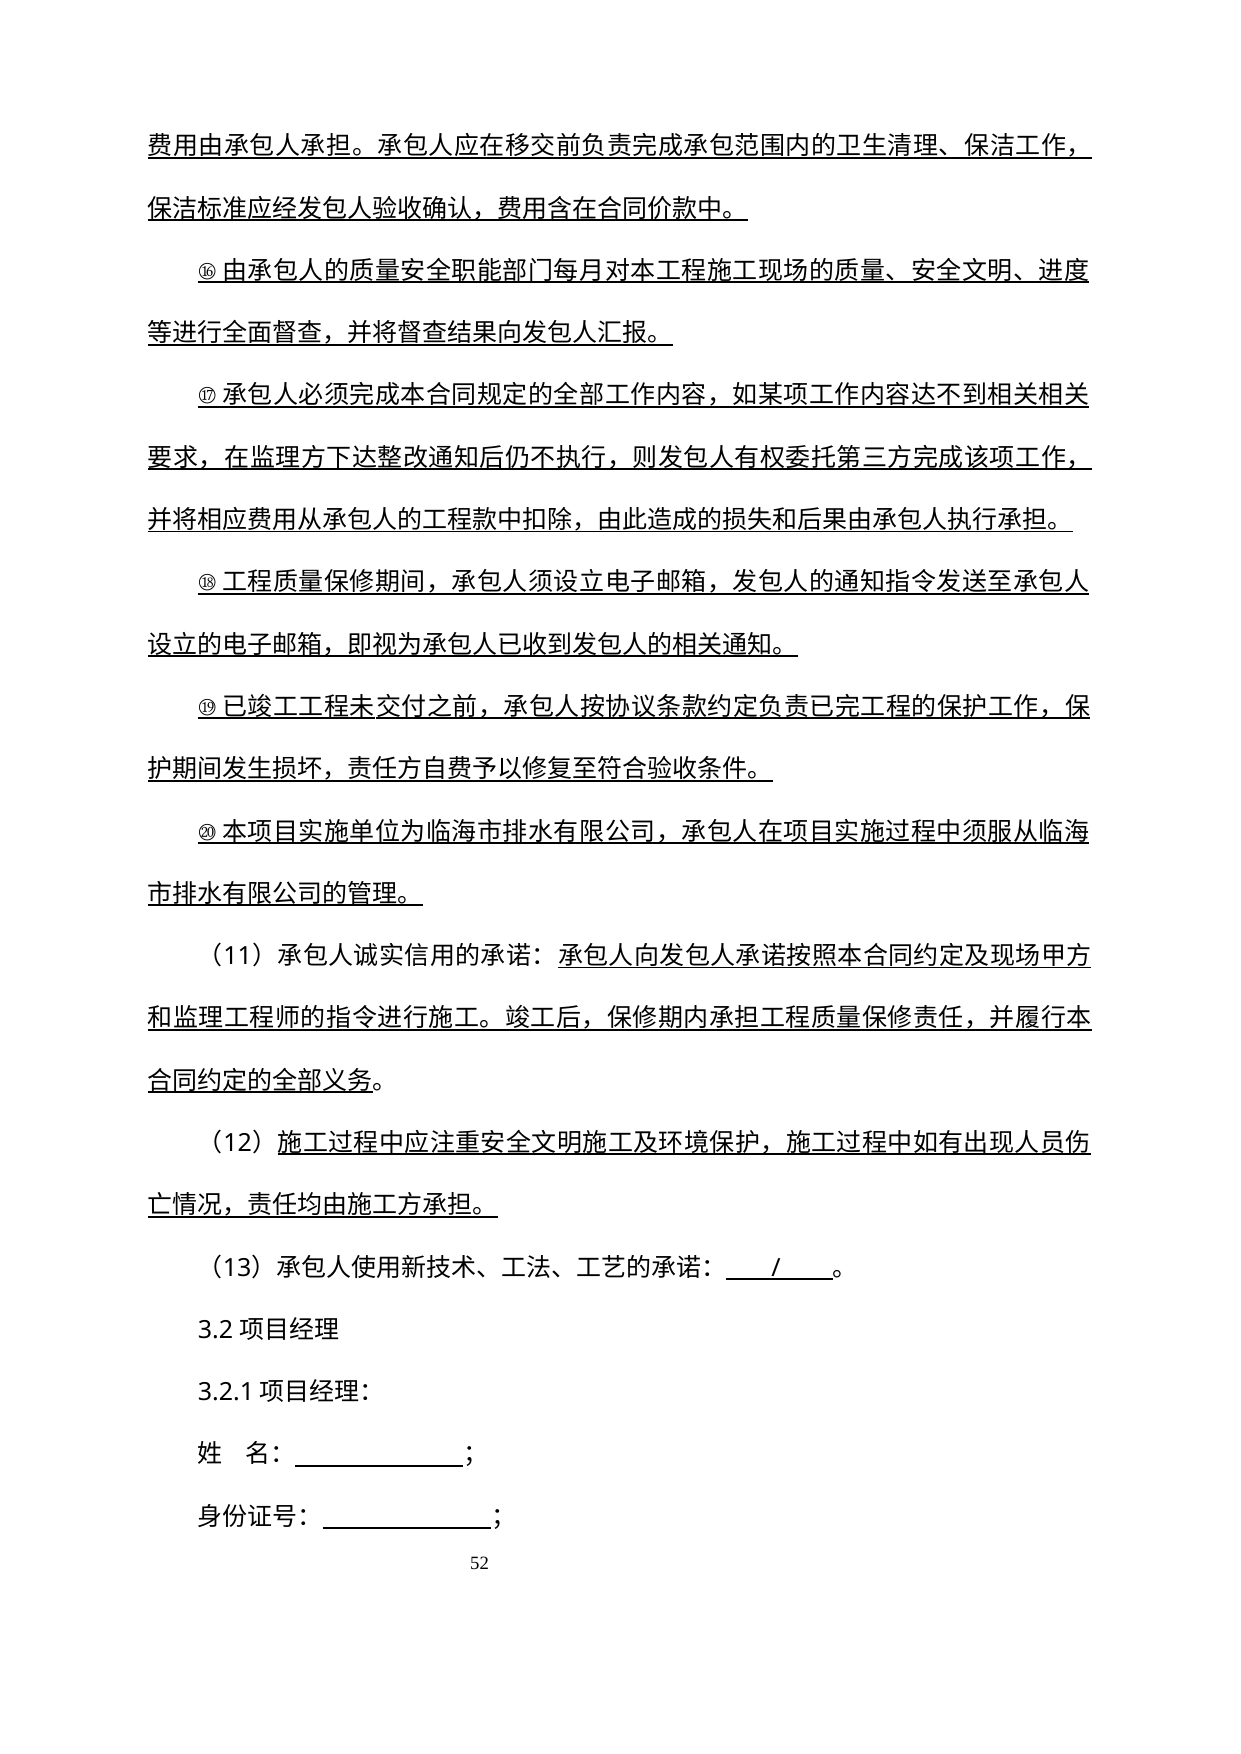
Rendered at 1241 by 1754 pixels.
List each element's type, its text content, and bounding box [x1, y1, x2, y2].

list （11）承包人诚实信用的承诺：承包人向发包人承诺按照本合同约定及现场甲方和监理工程师的指令进行施工。竣工后，保修期内承担工程质量保修责任，并履行本合同约定的全部义务。 [148, 922, 1093, 1109]
text ⑳本项目实施单位为临海市排水有限公司，承包人在项目实施过程中须服从临海市排水有限公司的管理。 [148, 798, 1093, 922]
text ⑯由承包人的质量安全职能部门每月对本工程施工现场的质量、安全文明、进度等进行全面督查，并将督查结果向发包人汇报。 [148, 237, 1093, 362]
text ⑰承包人必须完成本合同规定的全部工作内容，如某项工作内容达不到相关相关要求，在监理方下达整改通知后仍不执行，则发包人有权委托第三方完成该项工作，并将相应费用从承包人的工程款中扣除，由此造成的损失和后果由承包人执行承担。 [148, 362, 1093, 549]
text 姓 名： ； [148, 1421, 1093, 1483]
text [148, 113, 1093, 237]
text 3.2 项目经理 [148, 1296, 1093, 1358]
text （12）施工过程中应注重安全文明施工及环境保护，施工过程中如有出现人员伤亡情况，责任均由施工方承担。 [148, 1109, 1093, 1234]
text ⑱工程质量保修期间，承包人须设立电子邮箱，发包人的通知指令发送至承包人设立的电子邮箱，即视为承包人已收到发包人的相关通知。 [148, 549, 1093, 673]
text （13）承包人使用新技术、工法、工艺的承诺： / 。 [148, 1234, 1093, 1296]
text ⑲已竣工工程未交付之前，承包人按协议条款约定负责已完工程的保护工作，保护期间发生损坏，责任方自费予以修复至符合验收条件。 [148, 673, 1093, 798]
text 3.2.1项目经理： [148, 1358, 1093, 1421]
text 身份证号： ； [148, 1483, 1093, 1545]
